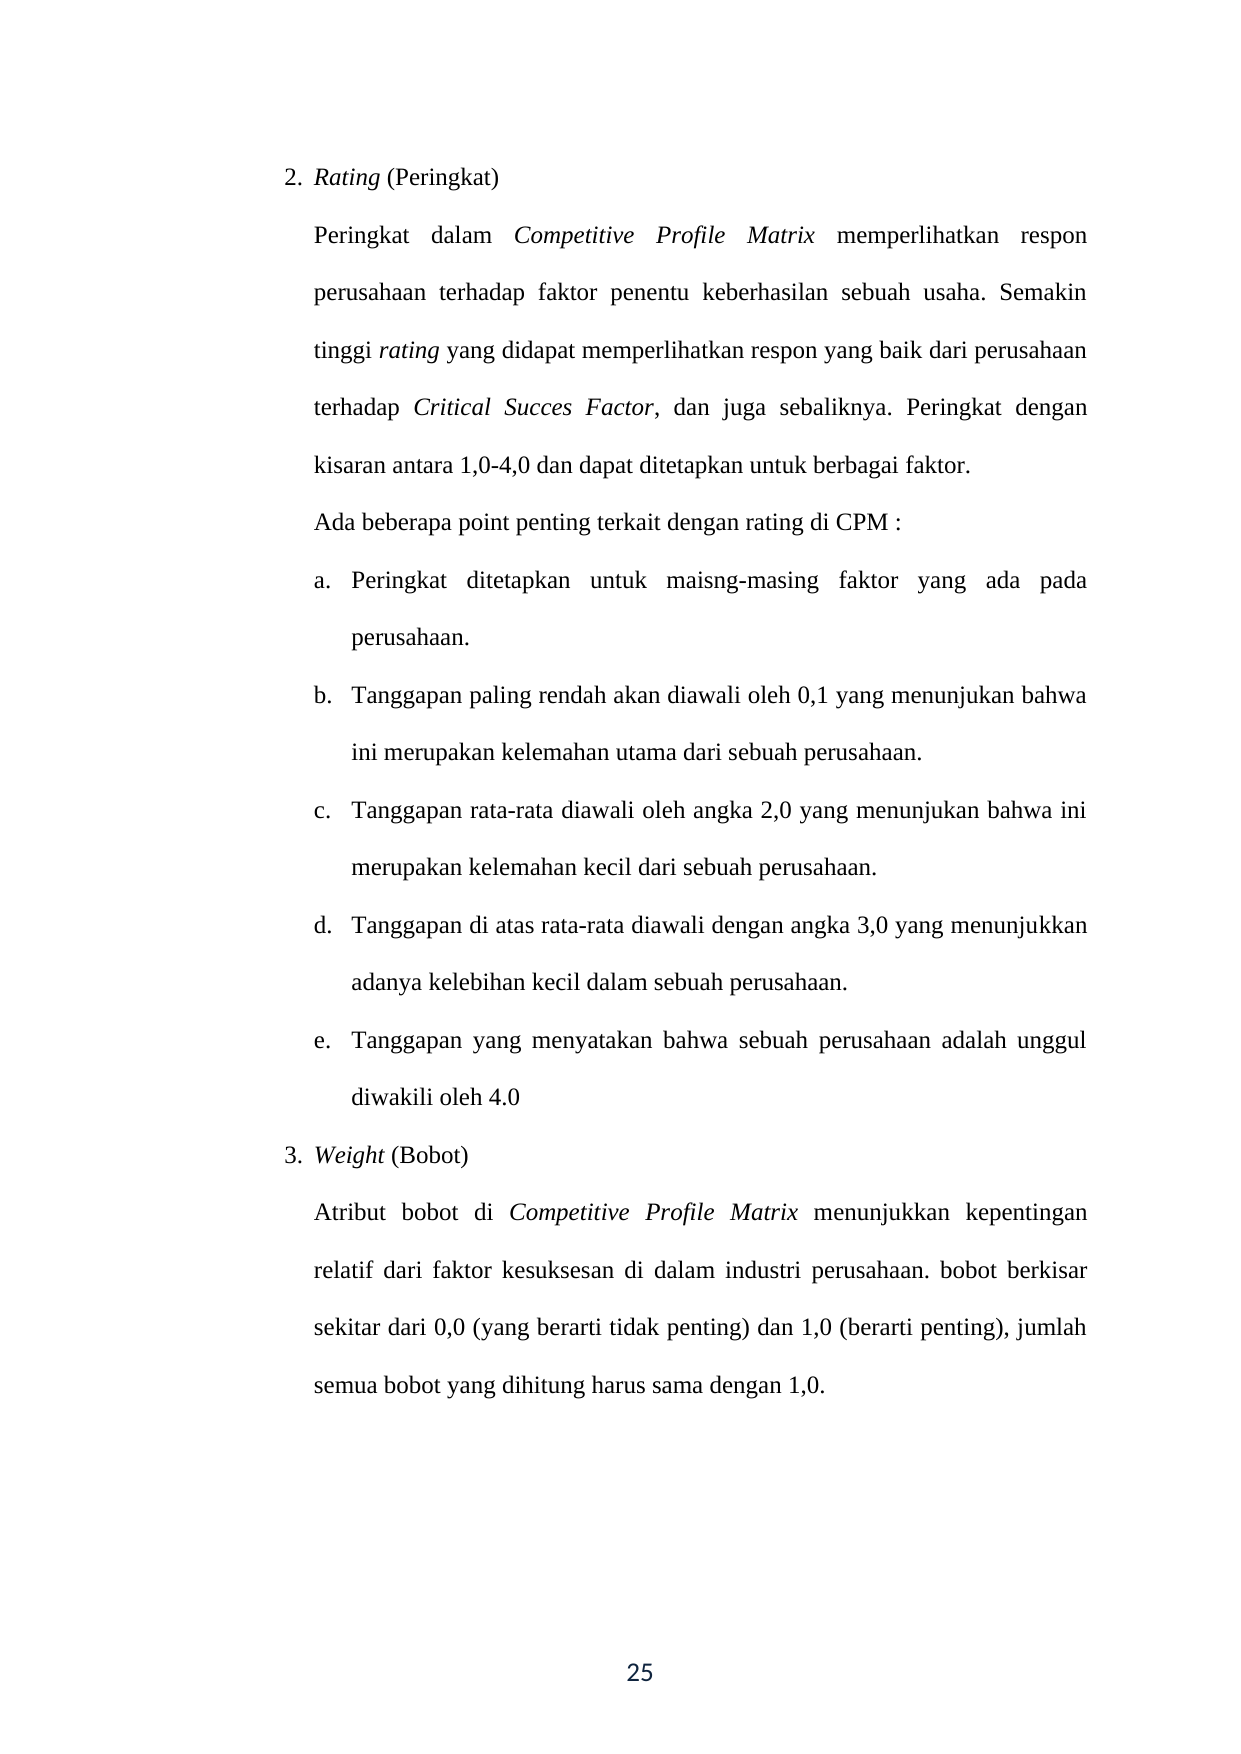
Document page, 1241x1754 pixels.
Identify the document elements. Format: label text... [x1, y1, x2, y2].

list Ada beberapa point penting terkait dengan rating di CPM : [314, 507, 1087, 536]
list Peringkat ditetapkan untuk maisng-masing faktor yang ada pada perusahaan. [314, 565, 1087, 651]
list Peringkat dalam Competitive Profile Matrix memperlihatkan respon perusahaan terhadap faktor penentu keberhasilan sebuah usaha. Semakin tinggi rating yang didapat memperlihatkan respon yang baik dari perusahaan terhadap Critical Succes Factor, dan juga sebaliknya. Peringkat dengan kisaran antara 1,0-4,0 dan dapat ditetapkan untuk berbagai faktor. [314, 220, 1087, 479]
list Tanggapan paling rendah akan diawali oleh 0,1 yang menunjukan bahwa ini merupakan kelemahan utama dari sebuah perusahaan. [314, 680, 1087, 766]
list Rating (Peringkat) [284, 162, 1087, 191]
list Atribut bobot di Competitive Profile Matrix menunjukkan kepentingan relatif dari faktor kesuksesan di dalam industri perusahaan. bobot berkisar sekitar dari 0,0 (yang berarti tidak penting) dan 1,0 (berarti penting), jumlah semua bobot yang dihitung harus sama dengan 1,0. [314, 1197, 1087, 1399]
list Tanggapan rata-rata diawali oleh angka 2,0 yang menunjukan bahwa ini merupakan kelemahan kecil dari sebuah perusahaan. [314, 795, 1087, 881]
list Tanggapan di atas rata-rata diawali dengan angka 3,0 yang menunjukkan adanya kelebihan kecil dalam sebuah perusahaan. [314, 910, 1087, 996]
list Tanggapan yang menyatakan bahwa sebuah perusahaan adalah unggul diwakili oleh 4.0 [314, 1025, 1087, 1111]
list Weight (Bobot) [284, 1140, 1087, 1169]
